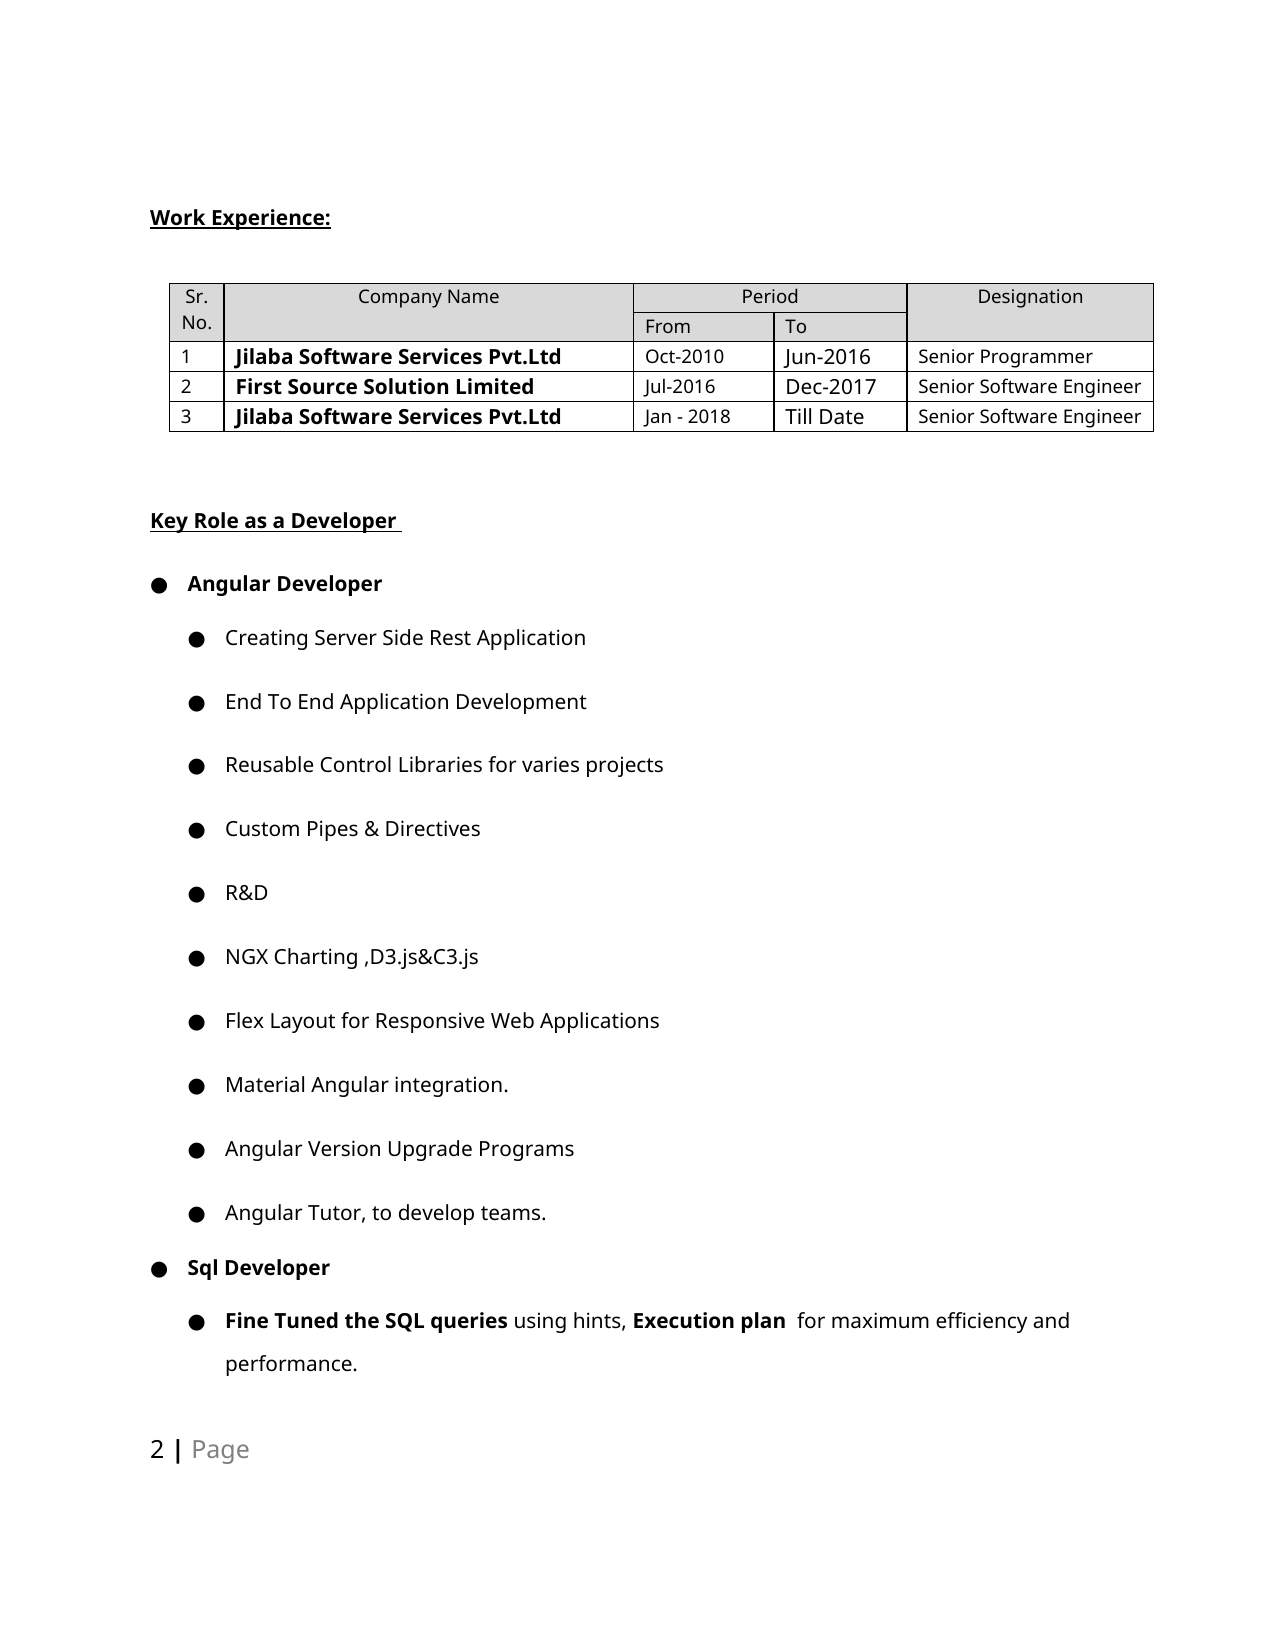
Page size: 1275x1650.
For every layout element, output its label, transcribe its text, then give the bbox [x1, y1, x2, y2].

table_cell From [634, 313, 773, 341]
list Flex Layout for Responsive Web Applications [187, 997, 1125, 1040]
list Angular Tutor, to develop teams. [187, 1189, 1125, 1232]
list R&D [187, 870, 1125, 912]
table_header Company Name [225, 284, 633, 341]
table_cell 2 [170, 372, 223, 401]
table_cell Jan - 2018 [634, 402, 773, 431]
table_cell To [775, 313, 906, 341]
list End To End Application Development [187, 678, 1125, 721]
table_cell 1 [170, 342, 223, 371]
list Material Angular integration. [187, 1061, 1125, 1104]
table_cell Jilaba Software Services Pvt.Ltd [225, 402, 633, 431]
table_cell Senior Programmer [908, 342, 1153, 371]
table_cell Jilaba Software Services Pvt.Ltd [225, 342, 633, 371]
list NGX Charting ,D3.js&C3.js [187, 934, 1125, 976]
table_cell Dec-2017 [775, 372, 906, 401]
list Reusable Control Libraries for varies projects [187, 742, 1125, 785]
text Key Role as a Developer [150, 507, 1125, 535]
list Fine Tuned the SQL queries using hints, Execution plan for maximum efficiency and performance. [187, 1298, 1125, 1378]
list Custom Pipes & Directives [187, 806, 1125, 849]
table_cell Jul-2016 [634, 372, 773, 401]
table_header Sr. No. [170, 284, 223, 341]
table_header Period [634, 284, 906, 312]
table_cell First Source Solution Limited [225, 372, 633, 401]
list Angular Developer [150, 569, 1125, 598]
table_header Designation [908, 284, 1153, 341]
text Work Experience: [150, 203, 1125, 232]
table_cell Senior Software Engineer [908, 402, 1153, 431]
table_cell 3 [170, 402, 223, 431]
table_cell Till Date [775, 402, 906, 431]
table_cell Senior Software Engineer [908, 372, 1153, 401]
list Creating Server Side Rest Application [187, 614, 1125, 657]
list Sql Developer [150, 1253, 1125, 1281]
list Angular Version Upgrade Programs [187, 1125, 1125, 1168]
table_cell Oct-2010 [634, 342, 773, 371]
table_cell Jun-2016 [775, 342, 906, 371]
